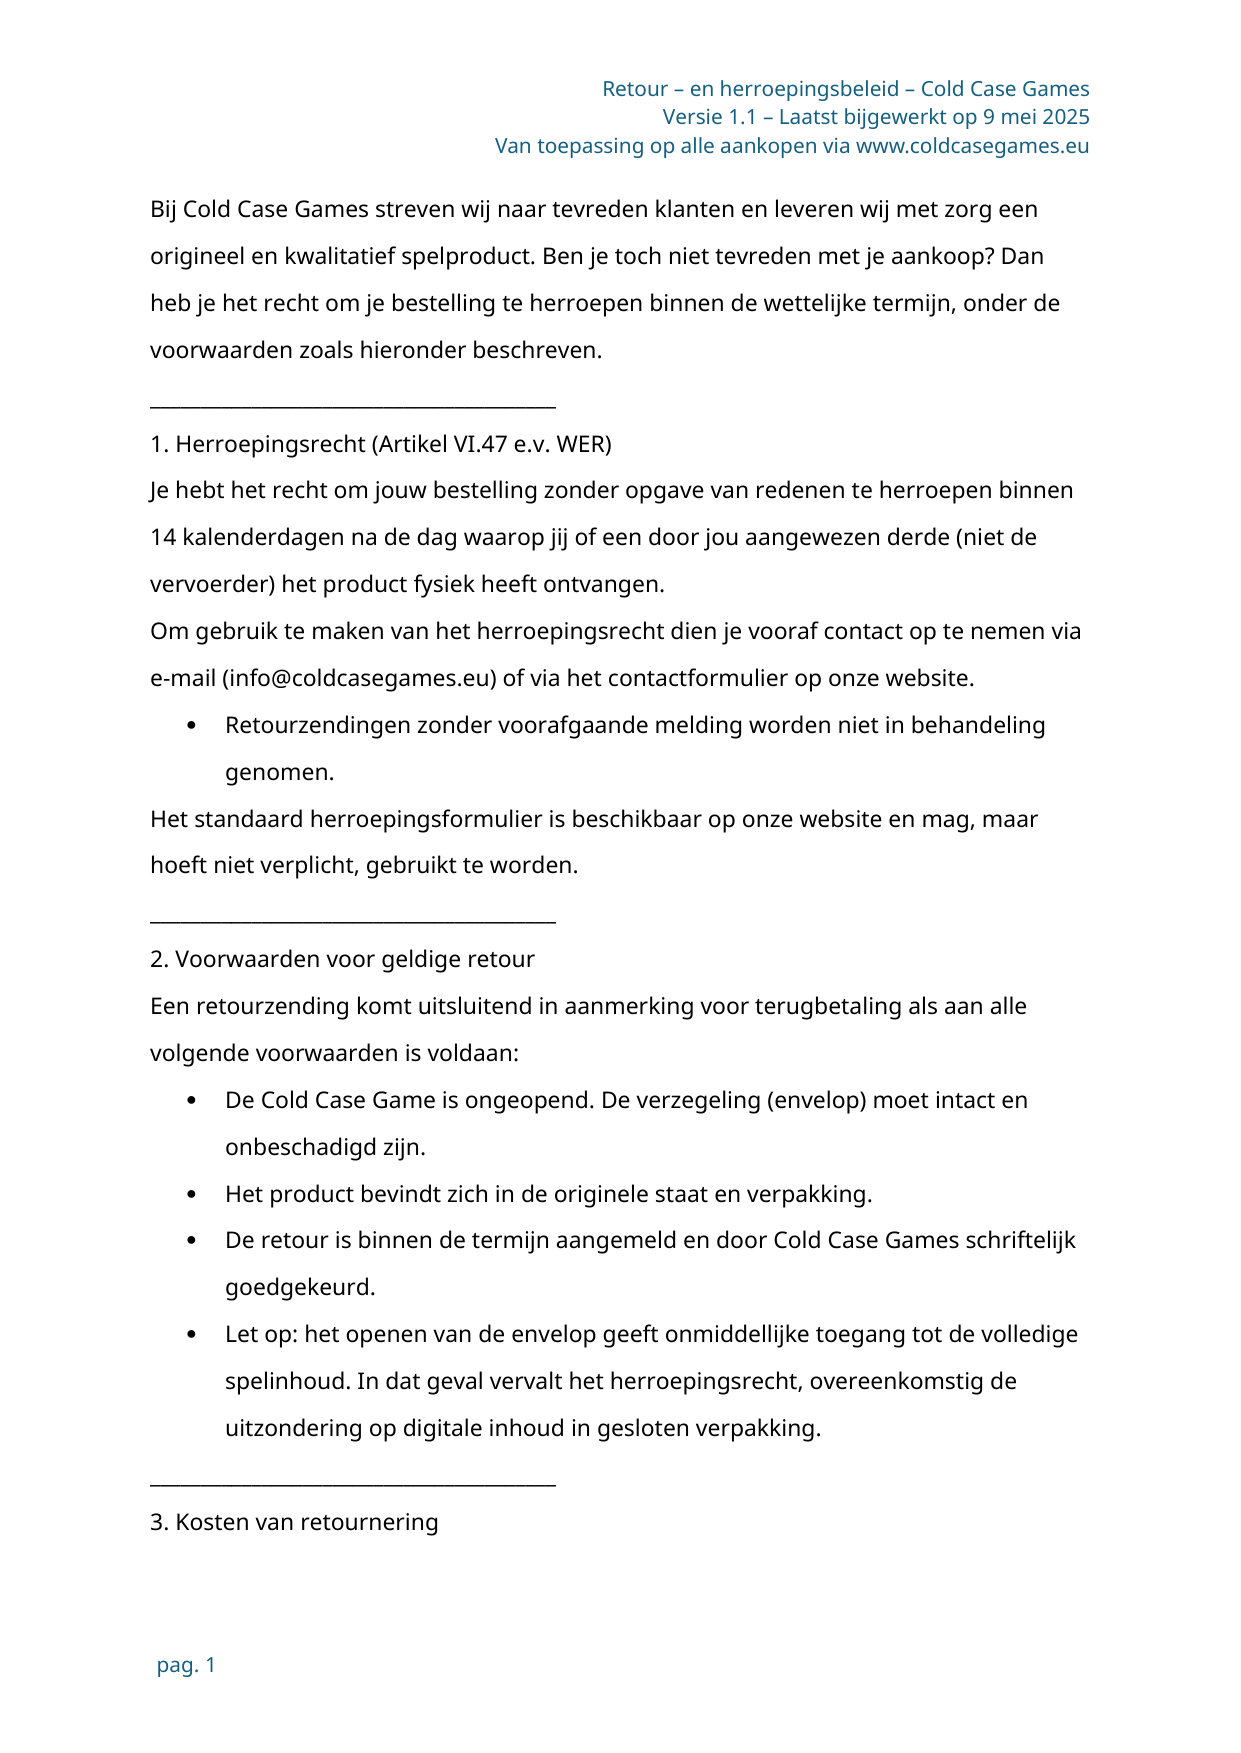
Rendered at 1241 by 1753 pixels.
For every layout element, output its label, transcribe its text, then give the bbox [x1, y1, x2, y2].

list Het product bevindt zich in de originele staat en verpakking. [187, 1178, 1090, 1209]
text 2. Voorwaarden voor geldige retour [150, 943, 1090, 974]
text Een retourzending komt uitsluitend in aanmerking voor terugbetaling als aan alle volgende voorwaarden is voldaan: [150, 990, 1090, 1068]
text 3. Kosten van retournering [150, 1506, 1090, 1537]
list De retour is binnen de termijn aangemeld en door Cold Case Games schriftelijk goedgekeurd. [187, 1224, 1090, 1303]
list Let op: het openen van de envelop geeft onmiddellijke toegang tot de volledige spelinhoud. In dat geval vervalt het herroepingsrecht, overeenkomstig de uitzondering op digitale inhoud in gesloten verpakking. [187, 1318, 1090, 1443]
text Bij Cold Case Games streven wij naar tevreden klanten en leveren wij met zorg een origineel en kwalitatief spelproduct. Ben je toch niet tevreden met je aankoop? Dan heb je het recht om je bestelling te herroepen binnen de wettelijke termijn, onder de voorwaarden zoals hieronder beschreven. [150, 193, 1090, 365]
list De Cold Case Game is ongeopend. De verzegeling (envelop) moet intact en onbeschadigd zijn. [187, 1084, 1090, 1162]
text Je hebt het recht om jouw bestelling zonder opgave van redenen te herroepen binnen 14 kalenderdagen na de dag waarop jij of een door jou aangewezen derde (niet de vervoerder) het product fysiek heeft ontvangen. [150, 474, 1090, 599]
text ________________________________________ [150, 381, 1090, 412]
text 1. Herroepingsrecht (Artikel VI.47 e.v. WER) [150, 428, 1090, 459]
text ________________________________________ [150, 896, 1090, 928]
text ________________________________________ [150, 1459, 1090, 1490]
text Het standaard herroepingsformulier is beschikbaar op onze website en mag, maar hoeft niet verplicht, gebruikt te worden. [150, 803, 1090, 881]
text Om gebruik te maken van het herroepingsrecht dien je vooraf contact op te nemen via e-mail (info@coldcasegames.eu) of via het contactformulier op onze website. [150, 615, 1090, 693]
list Retourzendingen zonder voorafgaande melding worden niet in behandeling genomen. [187, 709, 1090, 787]
